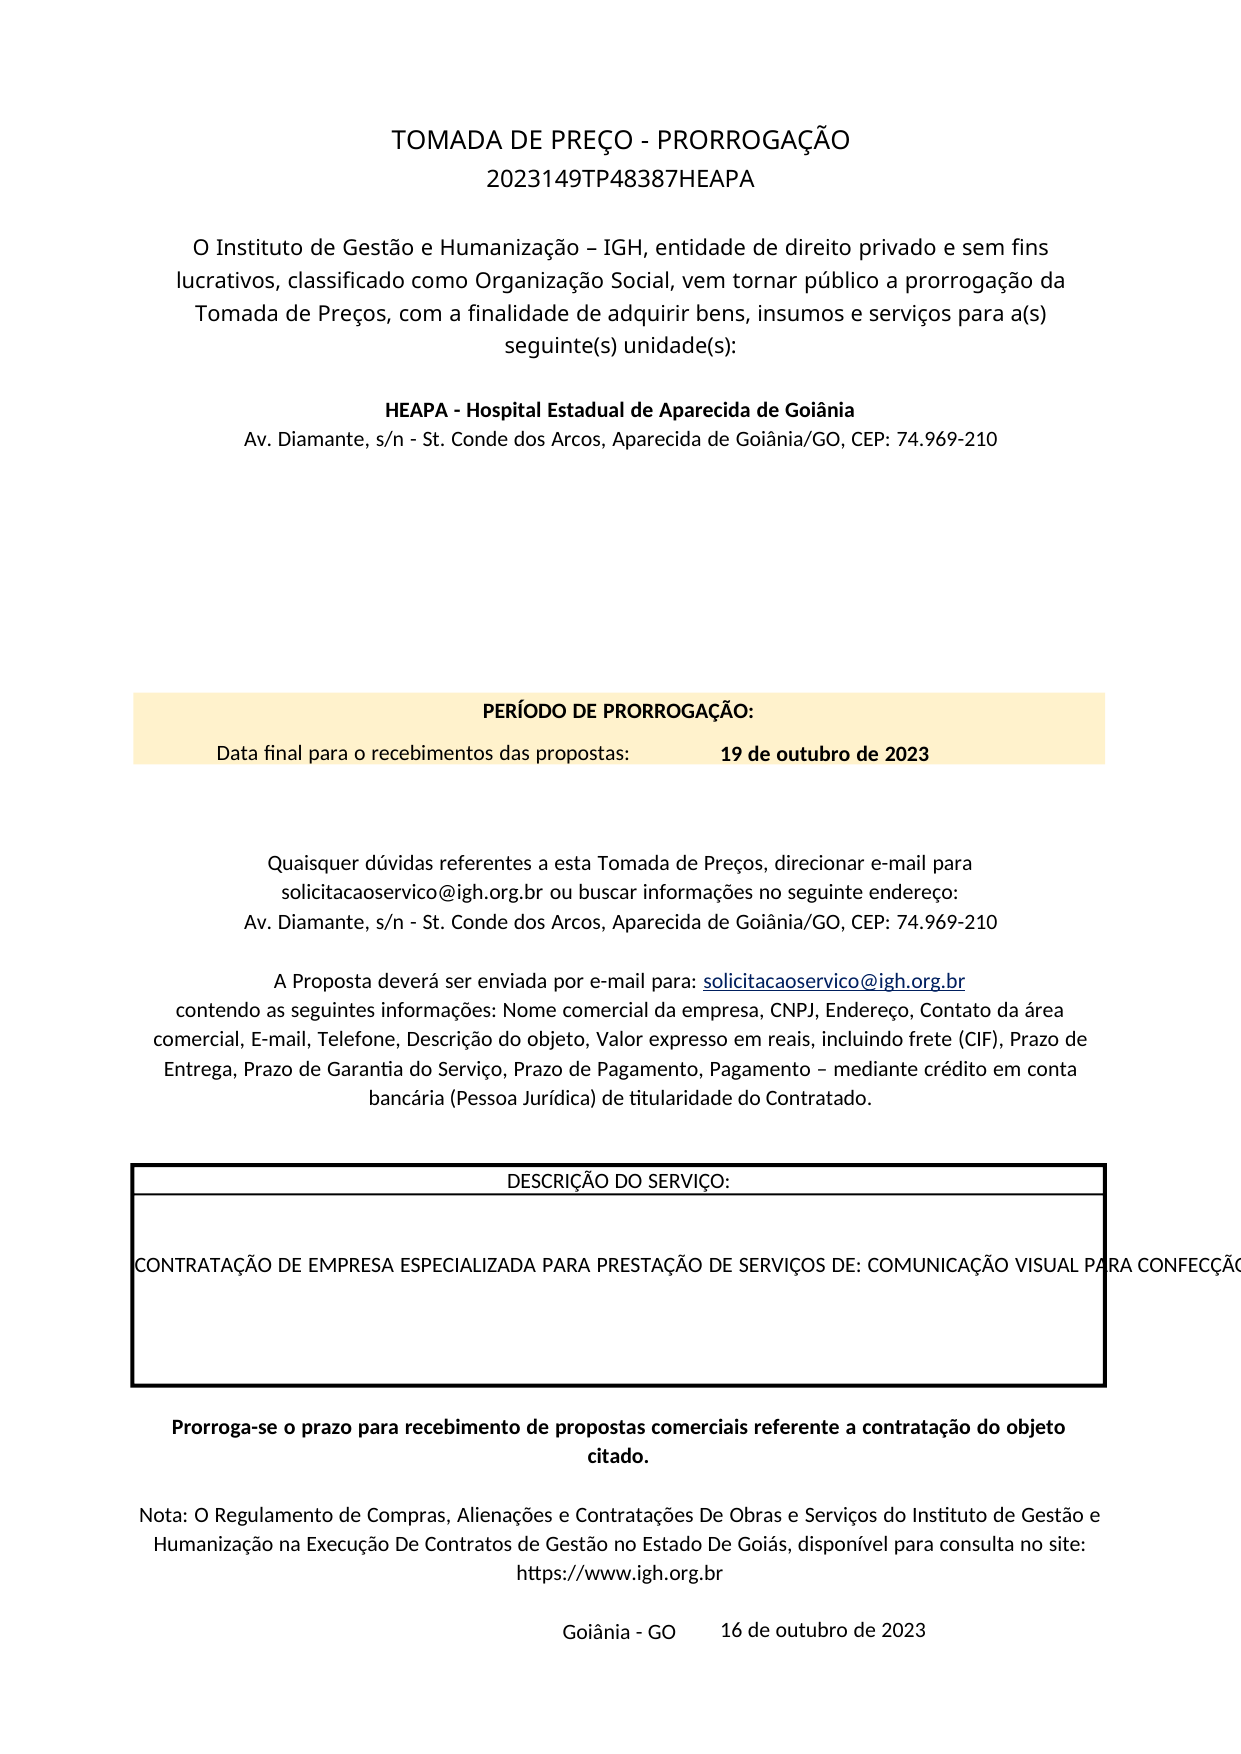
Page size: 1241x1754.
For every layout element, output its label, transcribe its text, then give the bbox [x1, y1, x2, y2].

text 2023149TP48387HEAPA [151, 162, 1090, 194]
subtitle Prorroga-se o prazo para recebimento de propostas comerciais referente a contratação do objeto citado. [147, 1413, 1090, 1469]
title TOMADA DE PREÇO - PRORROGAÇÃO [151, 121, 1091, 157]
text Goiânia - GO 16 de outubro de 2023 [562, 1617, 1119, 1644]
text A Proposta deverá ser enviada por e-mail para: solicitacaoservico@igh.org.br [149, 967, 1090, 993]
text Nota: O Regulamento de Compras, Alienações e Contratações De Obras e Serviços do Instituto de Gestão e Humanização na Execução De Contratos de Gestão no Estado De Goiás, disponível para consulta no site: https://www.igh.org.br [137, 1501, 1102, 1586]
text Av. Diamante, s/n - St. Conde dos Arcos, Aparecida de Goiânia/GO, CEP: 74.969-210 [151, 908, 1090, 935]
text O Instituto de Gestão e Humanização – IGH, entidade de direito privado e sem fins lucrativos, classificado como Organização Social, vem tornar público a prorrogação da Tomada de Preços, com a finalidade de adquirir bens, insumos e serviços para a(s) seguinte(s) unidade(s): [151, 232, 1090, 360]
subtitle HEAPA - Hospital Estadual de Aparecida de Goiânia [150, 396, 1090, 422]
text contendo as seguintes informações: Nome comercial da empresa, CNPJ, Endereço, Contato da área comercial, E-mail, Telefone, Descrição do objeto, Valor expresso em reais, incluindo frete (CIF), Prazo de Entrega, Prazo de Garantia do Serviço, Prazo de Pagamento, Pagamento – mediante crédito em conta bancária (Pessoa Jurídica) de titularidade do Contratado. [149, 996, 1091, 1111]
text Av. Diamante, s/n - St. Conde dos Arcos, Aparecida de Goiânia/GO, CEP: 74.969-210 [151, 425, 1090, 452]
text Quaisquer dúvidas referentes a esta Tomada de Preços, direcionar e-mail para solicitacaoservico@igh.org.br ou buscar informações no seguinte endereço: [149, 849, 1090, 905]
